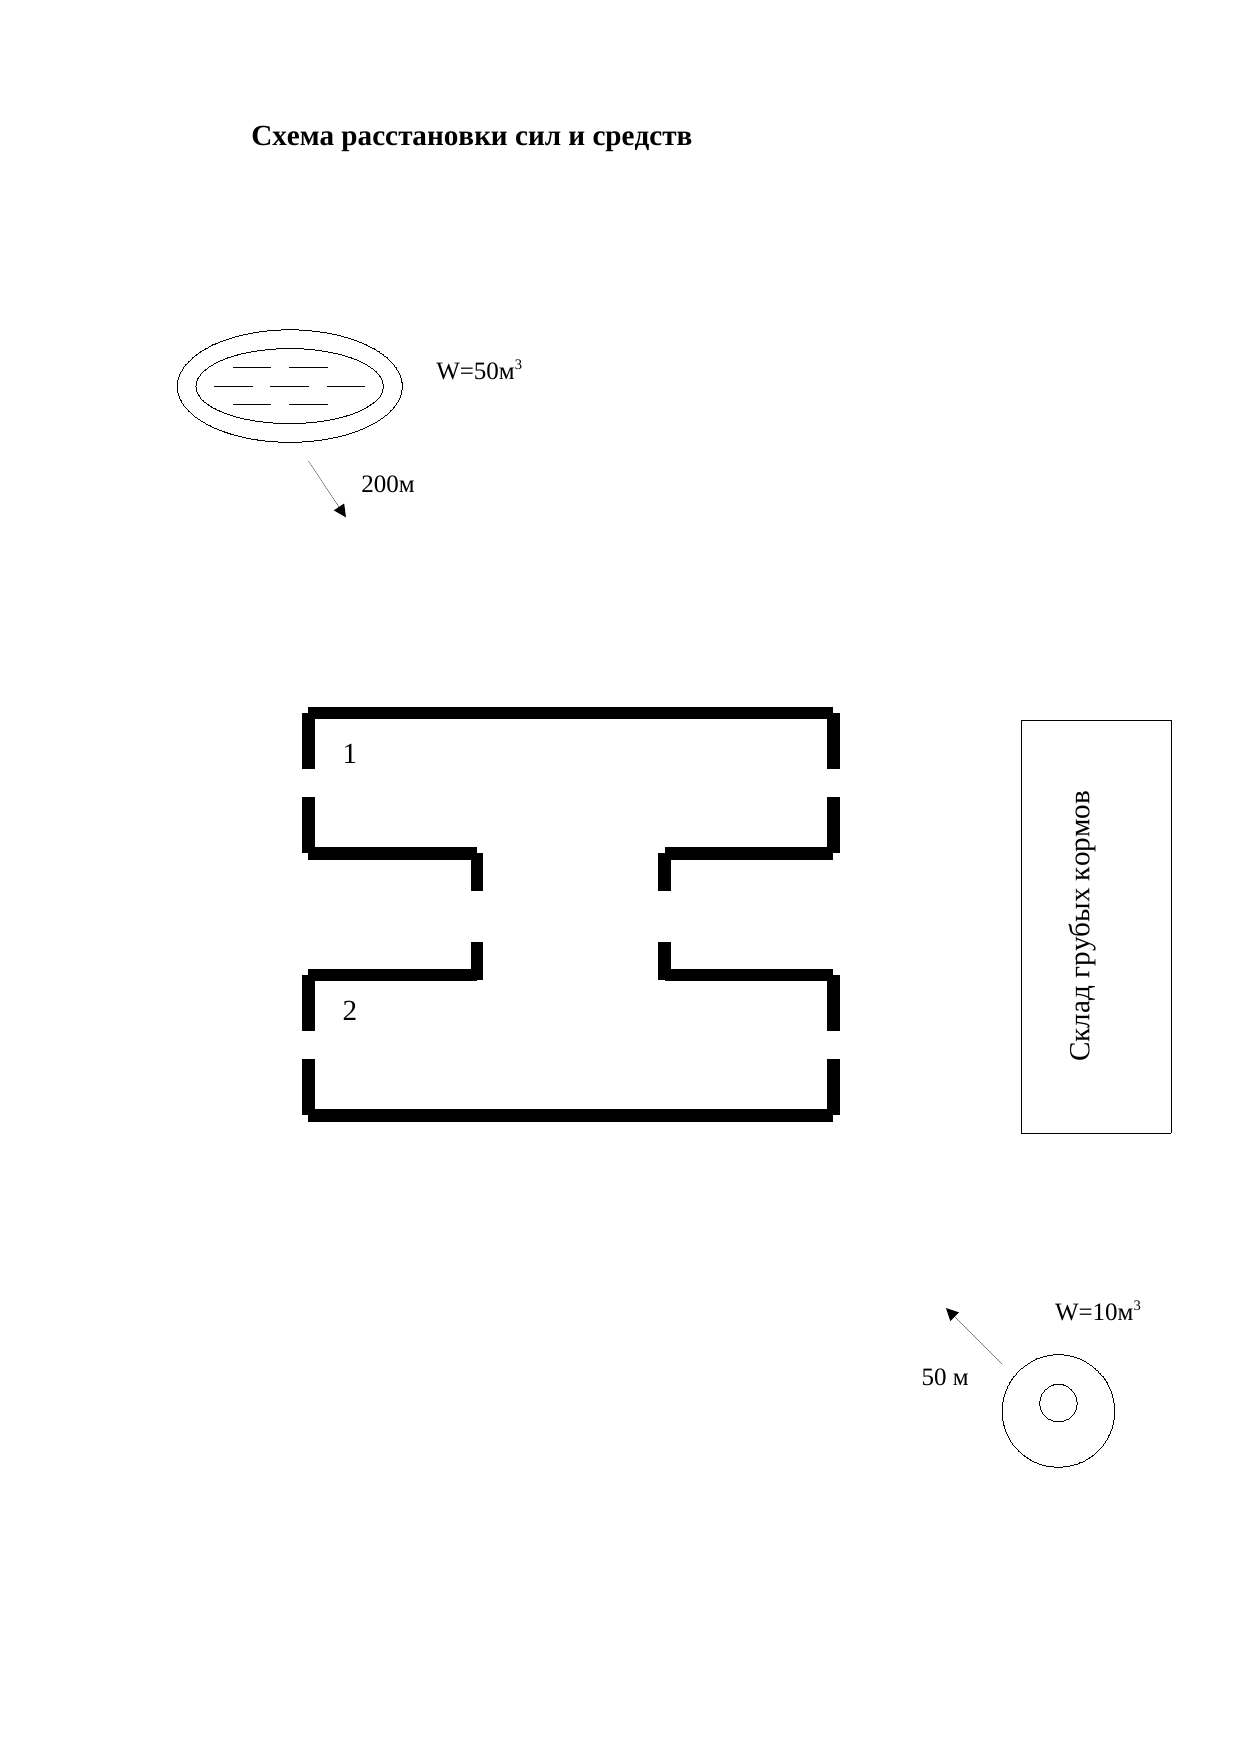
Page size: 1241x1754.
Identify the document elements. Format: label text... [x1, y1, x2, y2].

text Схема расстановки сил и средств [177, 118, 1152, 152]
